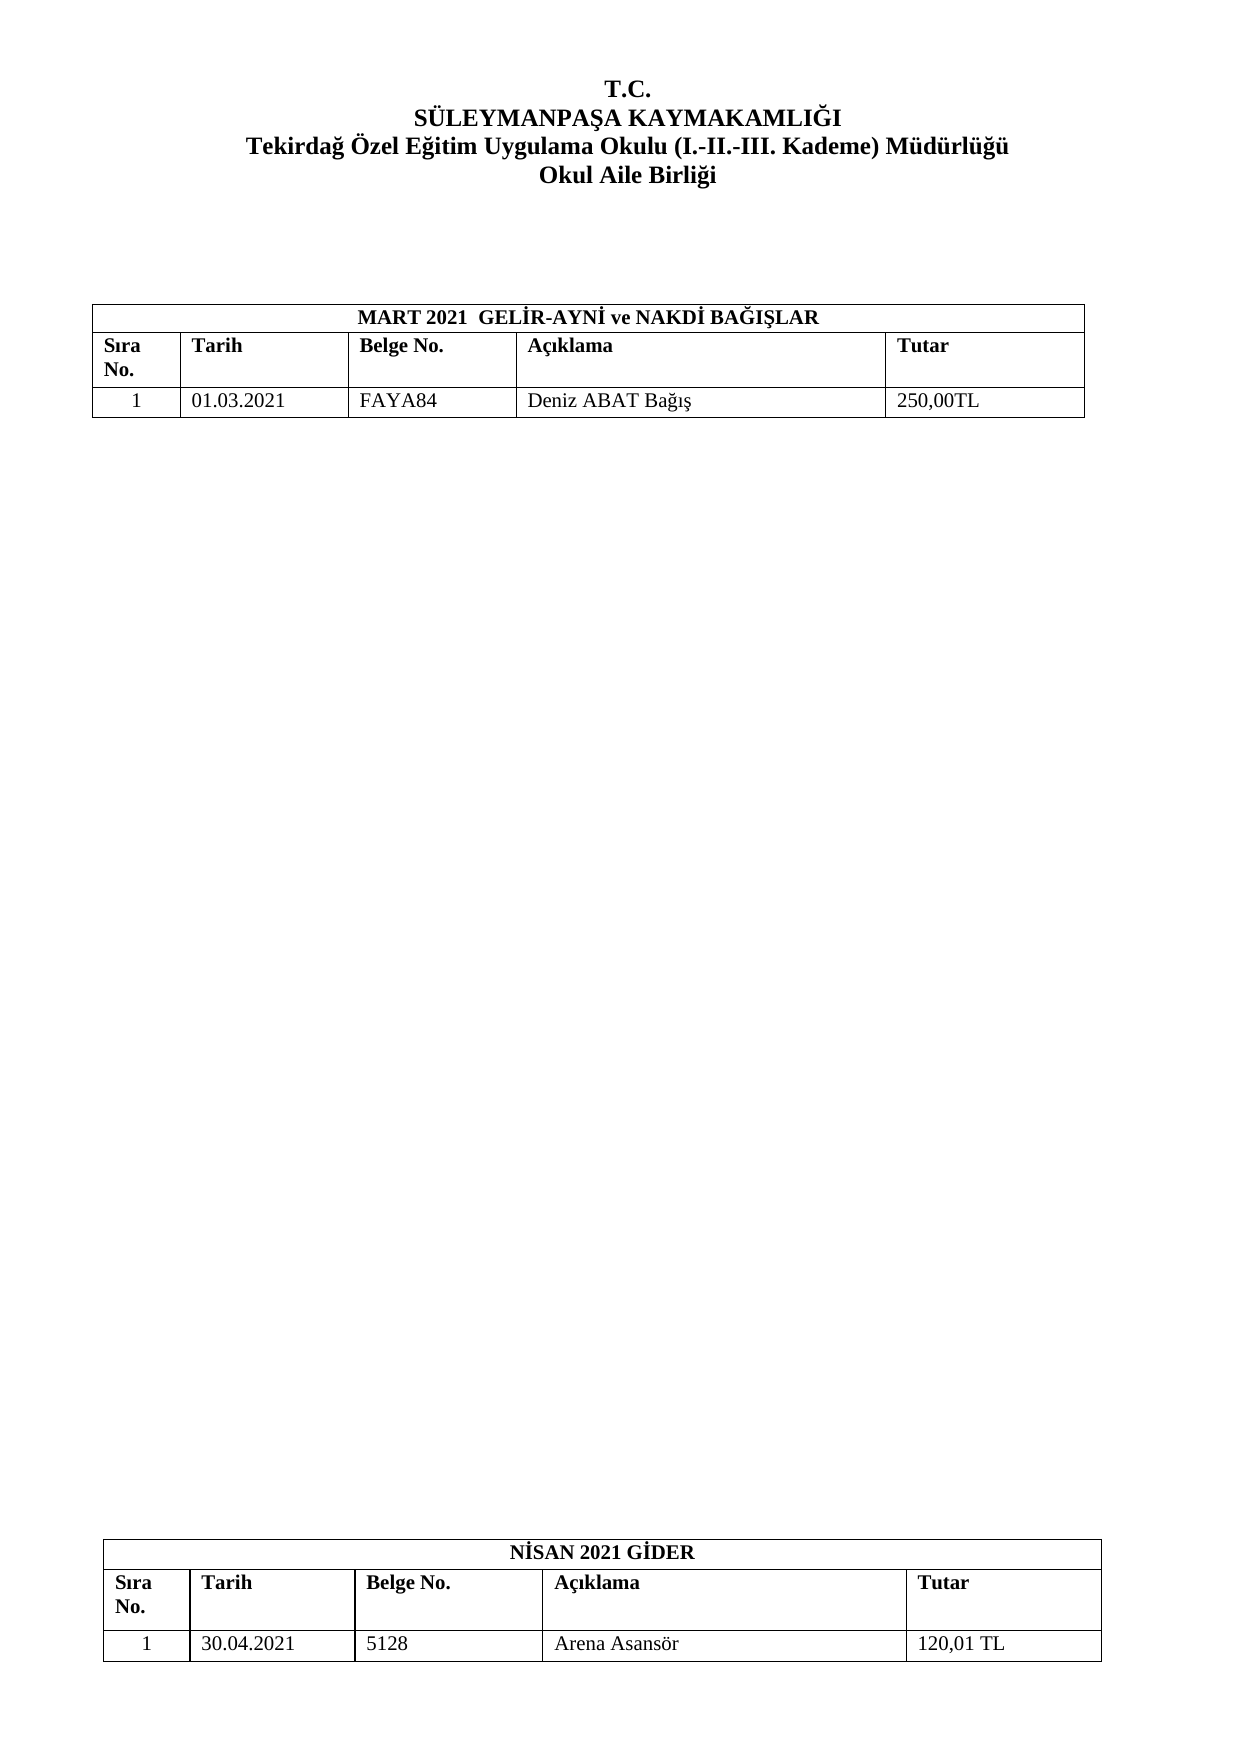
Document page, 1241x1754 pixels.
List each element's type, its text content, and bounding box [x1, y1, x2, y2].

table_cell Sıra No. [93, 333, 180, 387]
table_cell Tarih [181, 333, 348, 387]
table_cell Deniz ABAT Bağış [517, 388, 885, 417]
table_cell Tarih [191, 1570, 354, 1629]
table_cell 5128 [356, 1631, 542, 1661]
table_header NİSAN 2021 GİDER [104, 1540, 1101, 1569]
table_cell 1 [93, 388, 180, 417]
table_cell Tutar [886, 333, 1084, 387]
table_cell 1 [104, 1631, 189, 1661]
table_cell 250,00TL [886, 388, 1084, 417]
table_cell Açıklama [543, 1570, 906, 1629]
table_cell 01.03.2021 [181, 388, 348, 417]
table_cell Tutar [907, 1570, 1101, 1629]
table_cell FAYA84 [349, 388, 516, 417]
table_cell Arena Asansör [543, 1631, 906, 1661]
table_cell Açıklama [517, 333, 885, 387]
table_header MART 2021 GELİR-AYNİ ve NAKDİ BAĞIŞLAR [93, 305, 1084, 332]
table_cell 30.04.2021 [191, 1631, 354, 1661]
table_cell Belge No. [349, 333, 516, 387]
table_cell Belge No. [356, 1570, 542, 1629]
table_cell Sıra No. [104, 1570, 189, 1629]
table_cell 120,01 TL [907, 1631, 1101, 1661]
